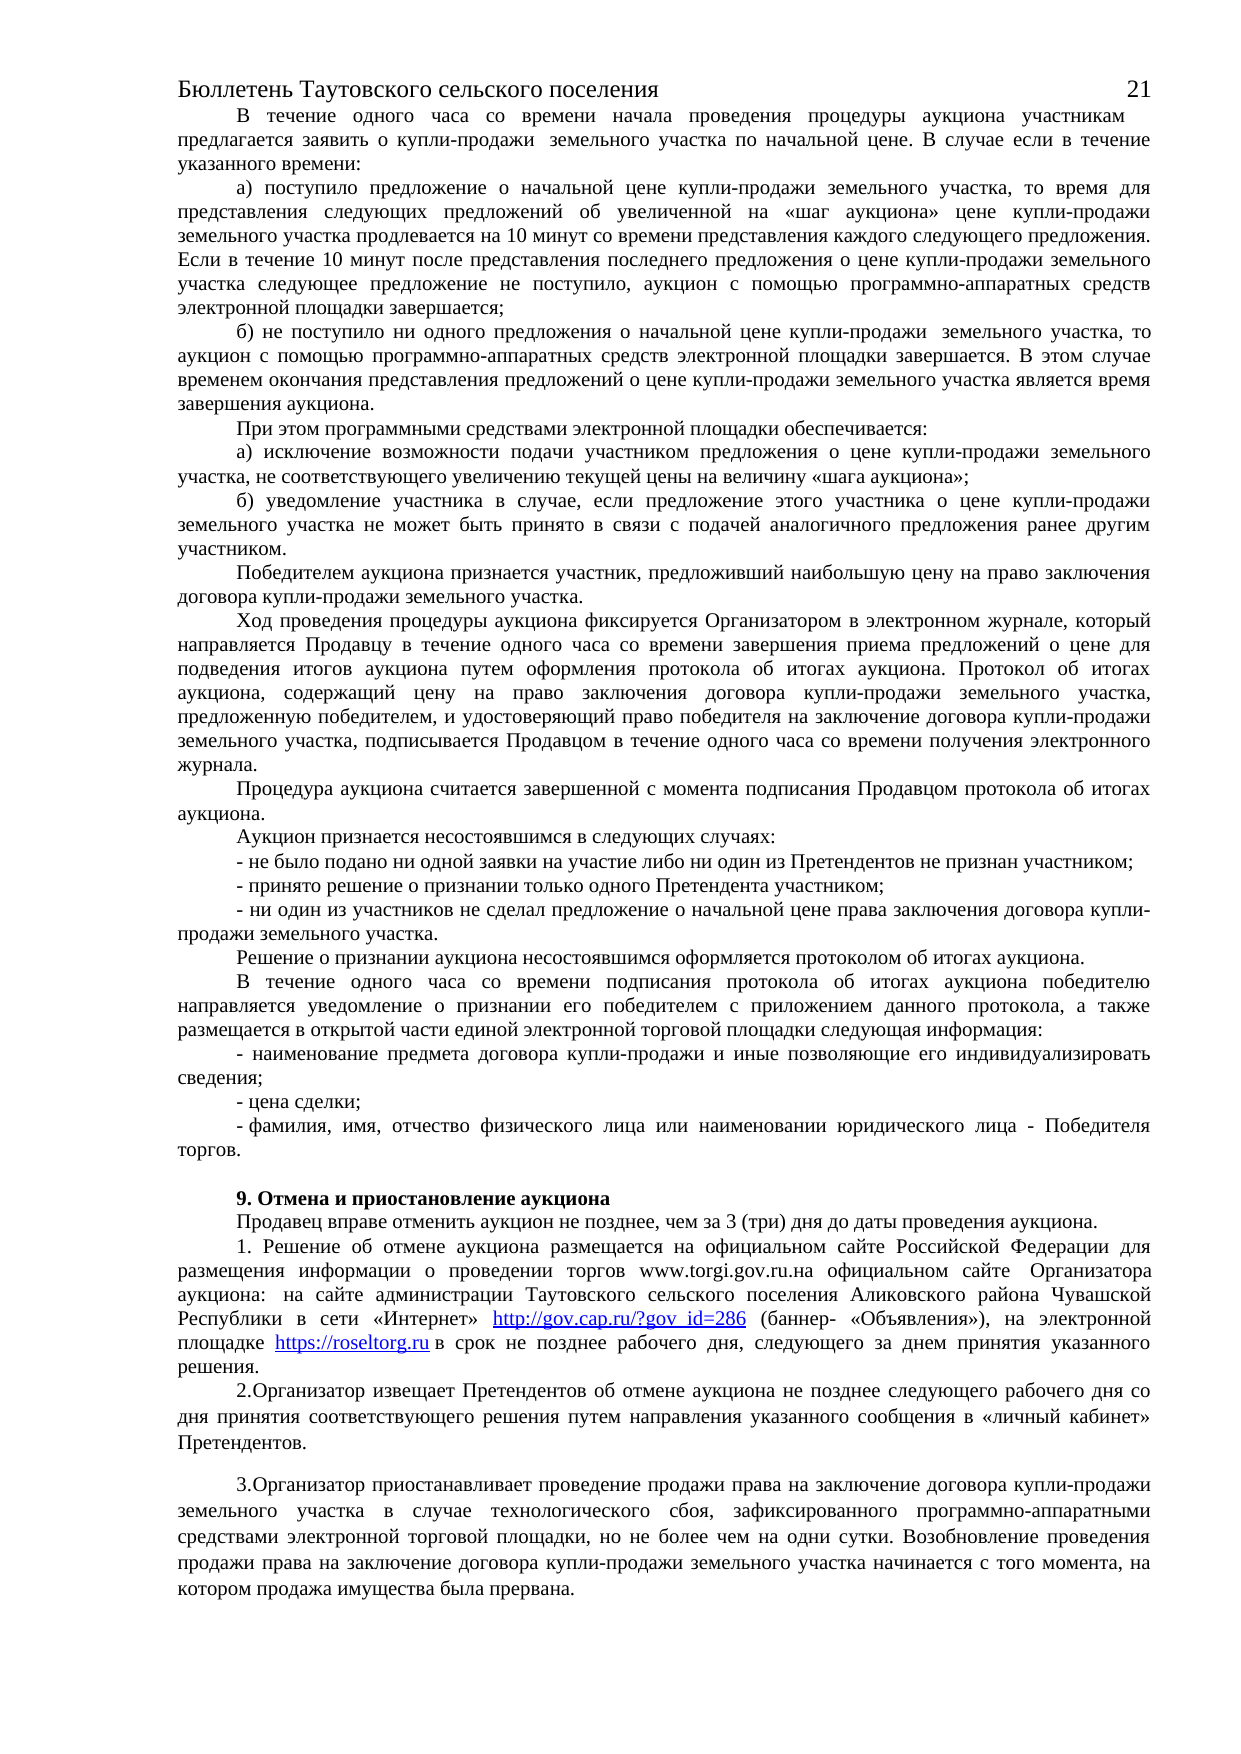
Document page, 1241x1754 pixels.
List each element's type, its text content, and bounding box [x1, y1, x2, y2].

text Процедура аукциона считается завершенной с момента подписания Продавцом протокола об итогах аукциона. [177, 776, 1152, 824]
text Ход проведения процедуры аукциона фиксируется Организатором в электронном журнале, который направляется Продавцу в течение одного часа со времени завершения приема предложений о цене для подведения итогов аукциона путем оформления протокола об итогах аукциона. Протокол об итогах аукциона, содержащий цену на право заключения договора купли-продажи земельного участка, предложенную победителем, и удостоверяющий право победителя на заключение договора купли-продажи земельного участка, подписывается Продавцом в течение одного часа со времени получения электронного журнала. [177, 608, 1152, 776]
text б) уведомление участника в случае, если предложение этого участника о цене купли-продажи земельного участка не может быть принято в связи с подачей аналогичного предложения ранее другим участником. [177, 488, 1152, 560]
text В течение одного часа со времени начала проведения процедуры аукциона участникам предлагается заявить о купли-продажи земельного участка по начальной цене. В случае если в течение указанного времени: [177, 103, 1152, 175]
text - фамилия, имя, отчество физического лица или наименовании юридического лица - Победителя торгов. [177, 1113, 1152, 1161]
text а) исключение возможности подачи участником предложения о цене купли-продажи земельного участка, не соответствующего увеличению текущей цены на величину «шага аукциона»; [177, 439, 1152, 488]
text Победителем аукциона признается участник, предложивший наибольшую цену на право заключения договора купли-продажи земельного участка. [177, 560, 1152, 608]
text Продавец вправе отменить аукцион не позднее, чем за 3 (три) дня до даты проведения аукциона. [177, 1209, 1152, 1233]
text - не было подано ни одной заявки на участие либо ни один из Претендентов не признан участником; [177, 848, 1152, 873]
list Организатор приостанавливает проведение продажи права на заключение договора купли-продажи земельного участка в случае технологического сбоя, зафиксированного программно-аппаратными средствами электронной торговой площадки, но не более чем на одни сутки. Возобновление проведения продажи права на заключение договора купли-продажи земельного участка начинается с того момента, на котором продажа имущества была прервана. [177, 1472, 1152, 1600]
text 1. Решение об отмене аукциона размещается на официальном сайте Российской Федерации для размещения информации о проведении торгов www.torgi.gov.ru.на официальном сайте Организатора аукциона: на сайте администрации Таутовского сельского поселения Аликовского района Чувашской Республики в сети «Интернет» http://gov.cap.ru/?gov_id=286 (баннер- «Объявления»), на электронной площадке https://roseltorg.ru в срок не позднее рабочего дня, следующего за днем принятия указанного решения. [177, 1233, 1152, 1378]
text Аукцион признается несостоявшимся в следующих случаях: [177, 824, 1152, 848]
text В течение одного часа со времени подписания протокола об итогах аукциона победителю направляется уведомление о признании его победителем с приложением данного протокола, а также размещается в открытой части единой электронной торговой площадки следующая информация: [177, 969, 1152, 1041]
text б) не поступило ни одного предложения о начальной цене купли-продажи земельного участка, то аукцион с помощью программно-аппаратных средств электронной площадки завершается. В этом случае временем окончания представления предложений о цене купли-продажи земельного участка является время завершения аукциона. [177, 319, 1152, 415]
text Решение о признании аукциона несостоявшимся оформляется протоколом об итогах аукциона. [177, 945, 1152, 969]
text а) поступило предложение о начальной цене купли-продажи земельного участка, то время для представления следующих предложений об увеличенной на «шаг аукциона» цене купли-продажи земельного участка продлевается на 10 минут со времени представления каждого следующего предложения. Если в течение 10 минут после представления последнего предложения о цене купли-продажи земельного участка следующее предложение не поступило, аукцион с помощью программно-аппаратных средств электронной площадки завершается; [177, 175, 1152, 319]
text При этом программными средствами электронной площадки обеспечивается: [177, 415, 1152, 439]
text - цена сделки; [177, 1089, 1152, 1113]
list Организатор извещает Претендентов об отмене аукциона не позднее следующего рабочего дня со дня принятия соответствующего решения путем направления указанного сообщения в «личный кабинет» Претендентов. [177, 1378, 1152, 1454]
text - наименование предмета договора купли-продажи и иные позволяющие его индивидуализировать сведения; [177, 1041, 1152, 1089]
text - принято решение о признании только одного Претендента участником; [177, 873, 1152, 897]
text 9. Отмена и приостановление аукциона [177, 1185, 1152, 1209]
text - ни один из участников не сделал предложение о начальной цене права заключения договора купли-продажи земельного участка. [177, 897, 1152, 945]
